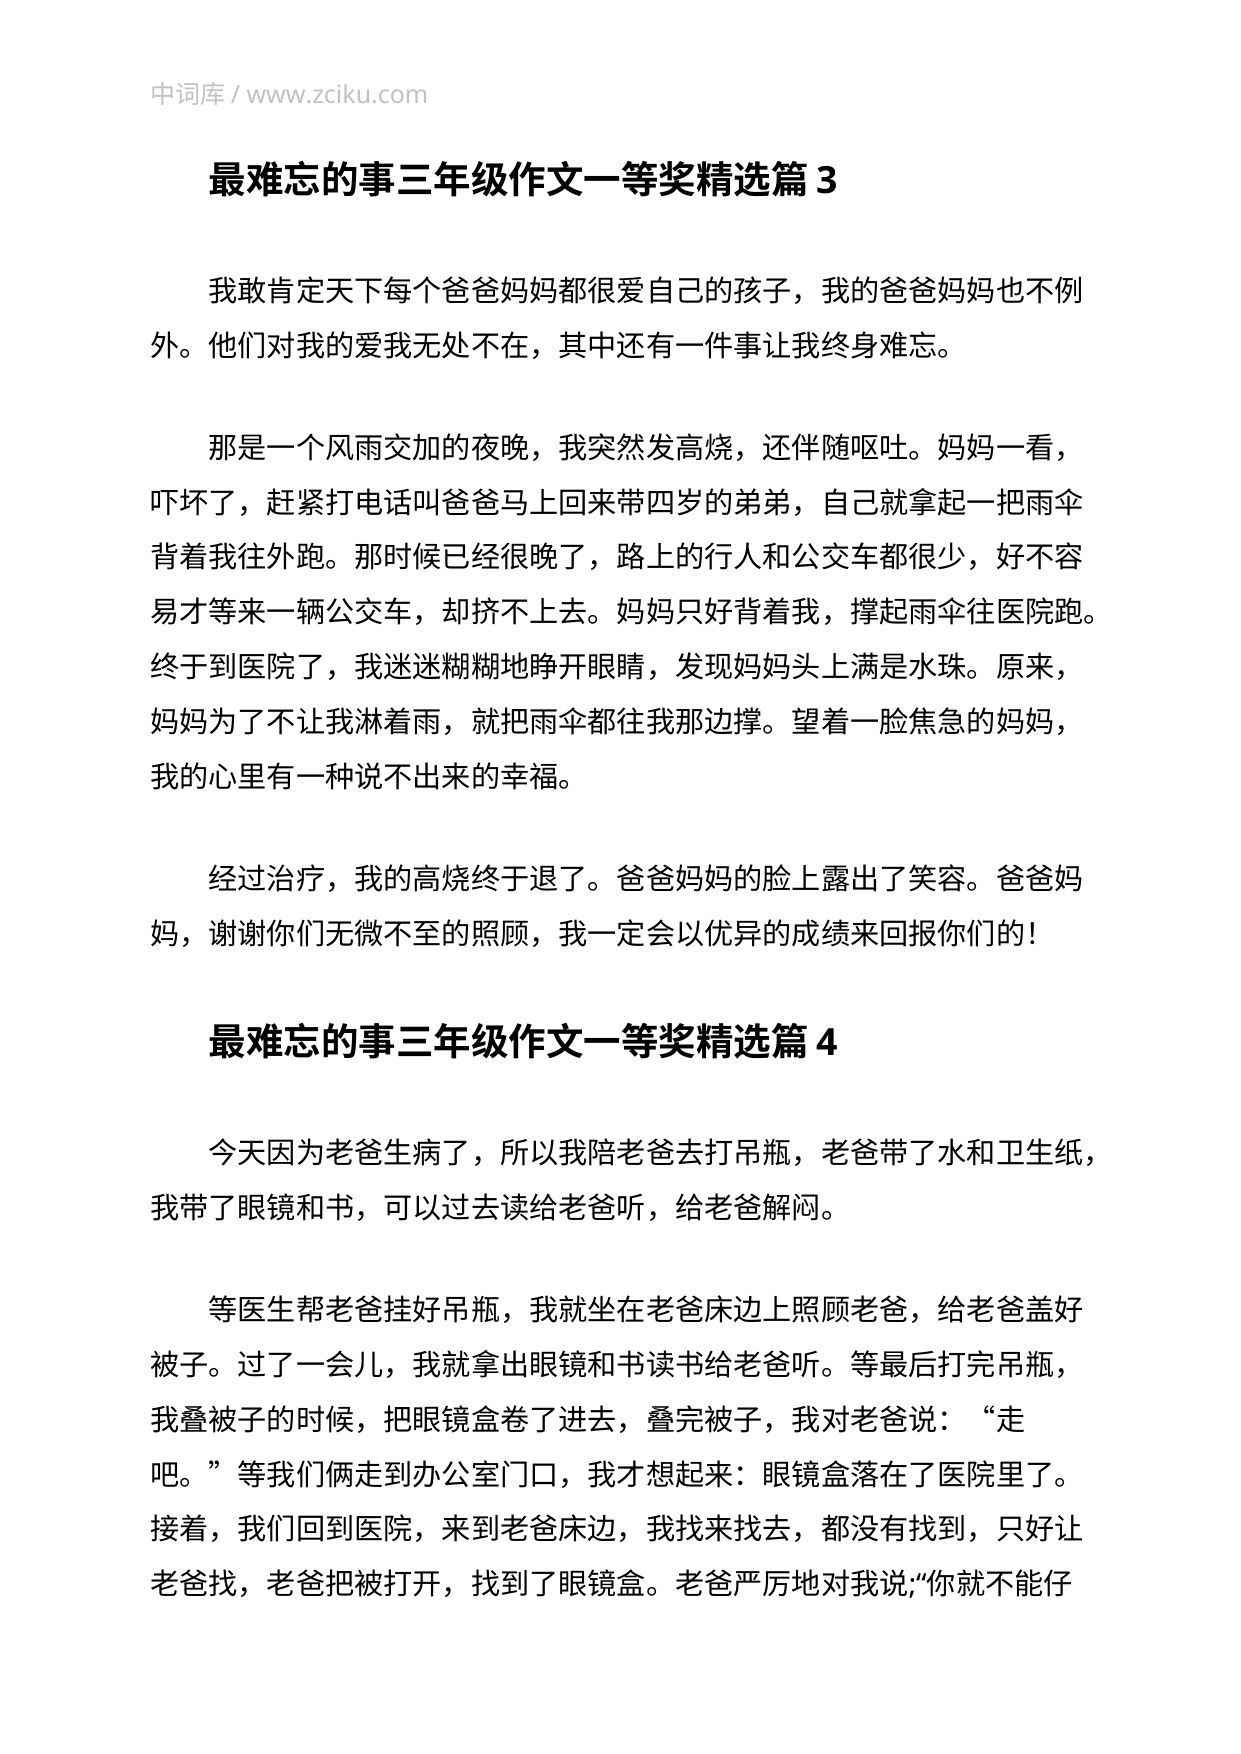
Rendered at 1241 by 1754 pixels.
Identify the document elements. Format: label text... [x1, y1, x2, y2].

text 经过治疗，我的高烧终于退了。爸爸妈妈的脸上露出了笑容。爸爸妈妈，谢谢你们无微不至的照顾，我一定会以优异的成绩来回报你们的！ [150, 855, 1090, 953]
text 今天因为老爸生病了，所以我陪老爸去打吊瓶，老爸带了水和卫生纸，我带了眼镜和书，可以过去读给老爸听，给老爸解闷。 [150, 1130, 1090, 1227]
text 最难忘的事三年级作文一等奖精选篇3 [150, 150, 1090, 204]
text 我敢肯定天下每个爸爸妈妈都很爱自己的孩子，我的爸爸妈妈也不例外。他们对我的爱我无处不在，其中还有一件事让我终身难忘。 [150, 268, 1090, 365]
text 那是一个风雨交加的夜晚，我突然发高烧，还伴随呕吐。妈妈一看，吓坏了，赶紧打电话叫爸爸马上回来带四岁的弟弟，自己就拿起一把雨伞背着我往外跑。那时候已经很晚了，路上的行人和公交车都很少，好不容易才等来一辆公交车，却挤不上去。妈妈只好背着我，撑起雨伞往医院跑。终于到医院了，我迷迷糊糊地睁开眼睛，发现妈妈头上满是水珠。原来，妈妈为了不让我淋着雨，就把雨伞都往我那边撑。望着一脸焦急的妈妈，我的心里有一种说不出来的幸福。 [150, 424, 1090, 796]
text 最难忘的事三年级作文一等奖精选篇4 [150, 1012, 1090, 1067]
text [150, 1286, 1090, 1603]
